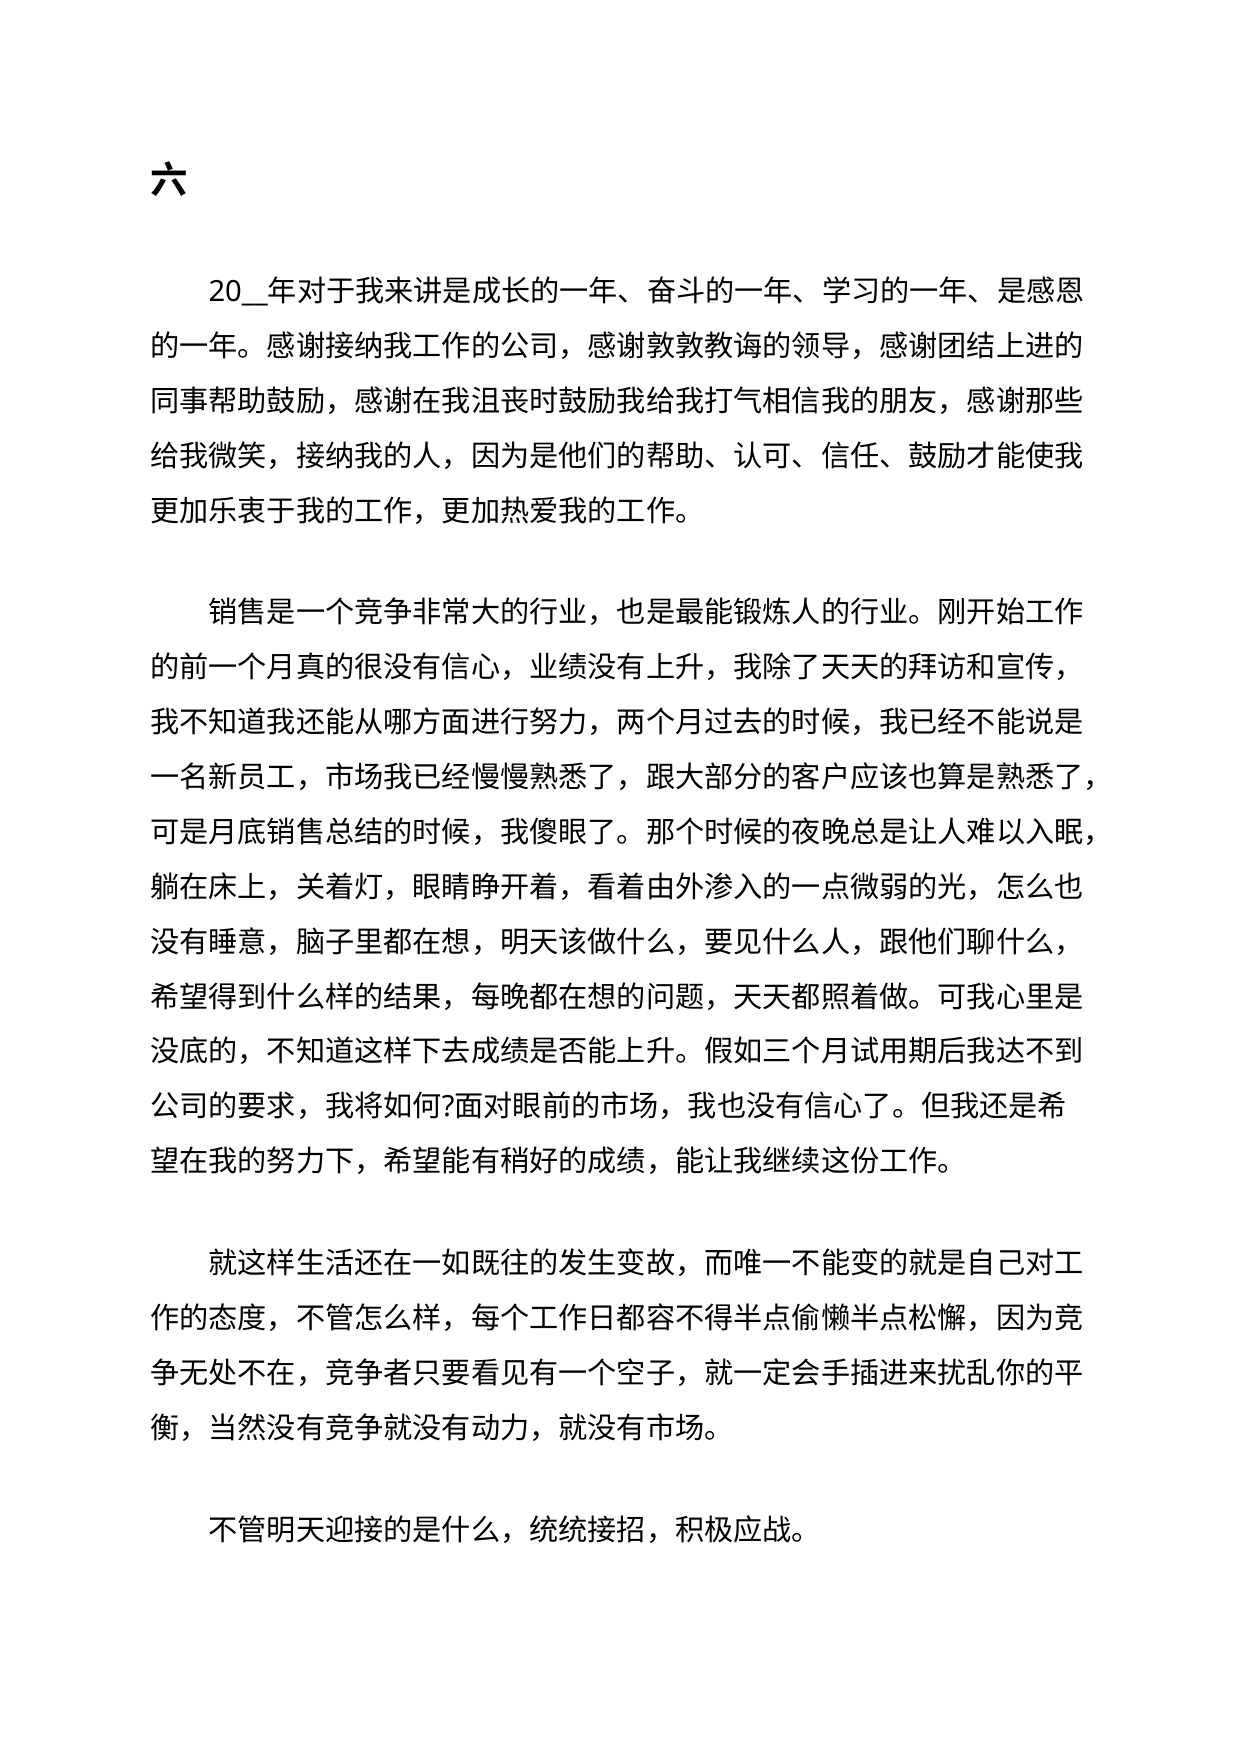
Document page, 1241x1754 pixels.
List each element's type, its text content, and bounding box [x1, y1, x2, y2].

text 20__年对于我来讲是成长的一年、奋斗的一年、学习的一年、是感恩的一年。感谢接纳我工作的公司，感谢敦敦教诲的领导，感谢团结上进的同事帮助鼓励，感谢在我沮丧时鼓励我给我打气相信我的朋友，感谢那些给我微笑，接纳我的人，因为是他们的帮助、认可、信任、鼓励才能使我更加乐衷于我的工作，更加热爱我的工作。 [150, 267, 1090, 529]
text 不管明天迎接的是什么，统统接招，积极应战。 [150, 1506, 1090, 1548]
text 销售是一个竞争非常大的行业，也是最能锻炼人的行业。刚开始工作的前一个月真的很没有信心，业绩没有上升，我除了天天的拜访和宣传，我不知道我还能从哪方面进行努力，两个月过去的时候，我已经不能说是一名新员工，市场我已经慢慢熟悉了，跟大部分的客户应该也算是熟悉了，可是月底销售总结的时候，我傻眼了。那个时候的夜晚总是让人难以入眠，躺在床上，关着灯，眼睛睁开着，看着由外渗入的一点微弱的光，怎么也没有睡意，脑子里都在想，明天该做什么，要见什么人，跟他们聊什么，希望得到什么样的结果，每晚都在想的问题，天天都照着做。可我心里是没底的，不知道这样下去成绩是否能上升。假如三个月试用期后我达不到公司的要求，我将如何?面对眼前的市场，我也没有信心了。但我还是希望在我的努力下，希望能有稍好的成绩，能让我继续这份工作。 [150, 589, 1090, 1180]
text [150, 150, 1090, 204]
text 就这样生活还在一如既往的发生变故，而唯一不能变的就是自己对工作的态度，不管怎么样，每个工作日都容不得半点偷懒半点松懈，因为竞争无处不在，竞争者只要看见有一个空子，就一定会手插进来扰乱你的平衡，当然没有竞争就没有动力，就没有市场。 [150, 1240, 1090, 1447]
